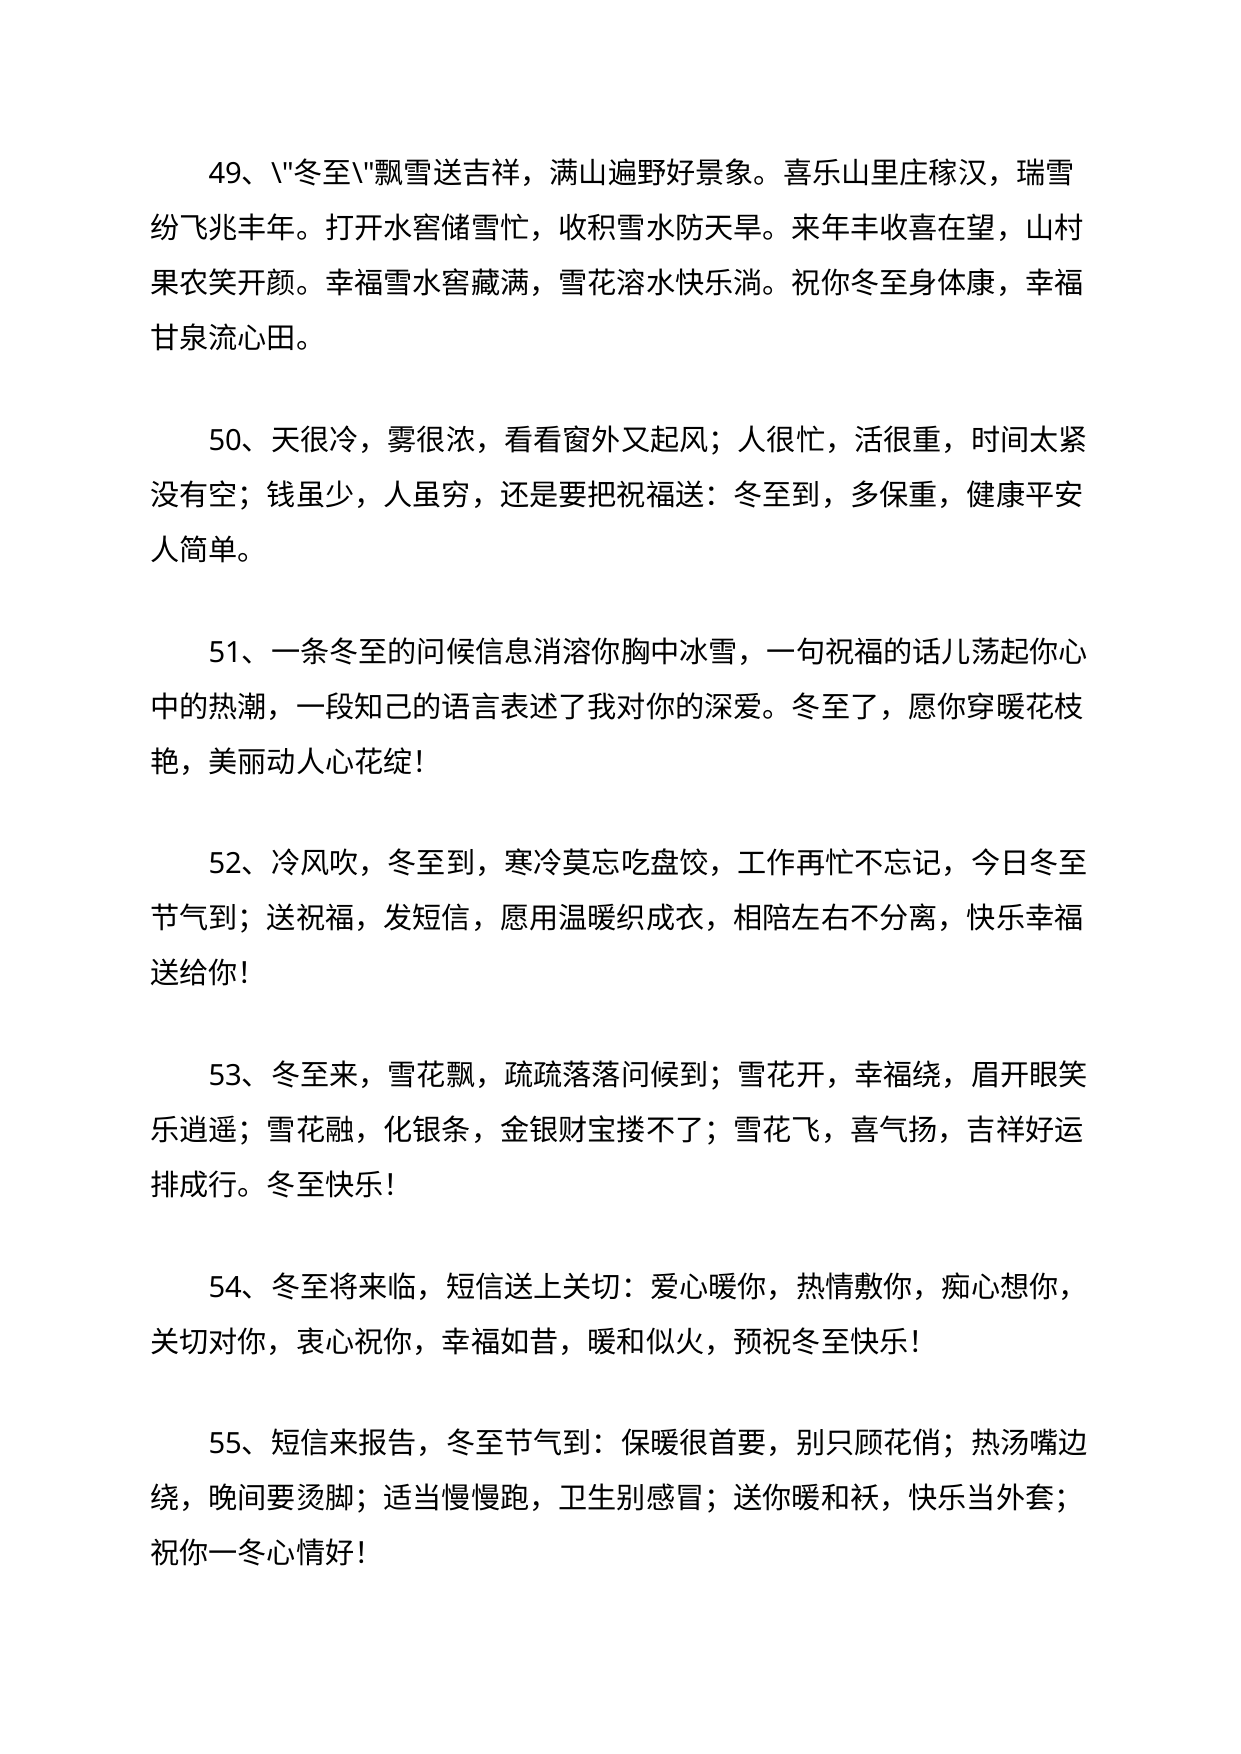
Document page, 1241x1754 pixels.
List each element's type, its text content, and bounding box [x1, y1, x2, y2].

text 54、冬至将来临，短信送上关切：爱心暖你，热情敷你，痴心想你，关切对你，衷心祝你，幸福如昔，暖和似火，预祝冬至快乐！ [150, 1263, 1090, 1361]
text 55、短信来报告，冬至节气到：保暖很首要，别只顾花俏；热汤嘴边绕，晚间要烫脚；适当慢慢跑，卫生别感冒；送你暖和袄，快乐当外套；祝你一冬心情好！ [150, 1420, 1090, 1572]
text 49、\"冬至\"飘雪送吉祥，满山遍野好景象。喜乐山里庄稼汉，瑞雪纷飞兆丰年。打开水窖储雪忙，收积雪水防天旱。来年丰收喜在望，山村果农笑开颜。幸福雪水窖藏满，雪花溶水快乐淌。祝你冬至身体康，幸福甘泉流心田。 [150, 150, 1090, 357]
text 53、冬至来，雪花飘，疏疏落落问候到；雪花开，幸福绕，眉开眼笑乐逍遥；雪花融，化银条，金银财宝搂不了；雪花飞，喜气扬，吉祥好运排成行。冬至快乐！ [150, 1052, 1090, 1204]
text 51、一条冬至的问候信息消溶你胸中冰雪，一句祝福的话儿荡起你心中的热潮，一段知己的语言表述了我对你的深爱。冬至了，愿你穿暖花枝艳，美丽动人心花绽！ [150, 628, 1090, 780]
text 52、冷风吹，冬至到，寒冷莫忘吃盘饺，工作再忙不忘记，今日冬至节气到；送祝福，发短信，愿用温暖织成衣，相陪左右不分离，快乐幸福送给你！ [150, 840, 1090, 992]
text 50、天很冷，雾很浓，看看窗外又起风；人很忙，活很重，时间太紧没有空；钱虽少，人虽穷，还是要把祝福送：冬至到，多保重，健康平安人简单。 [150, 417, 1090, 569]
